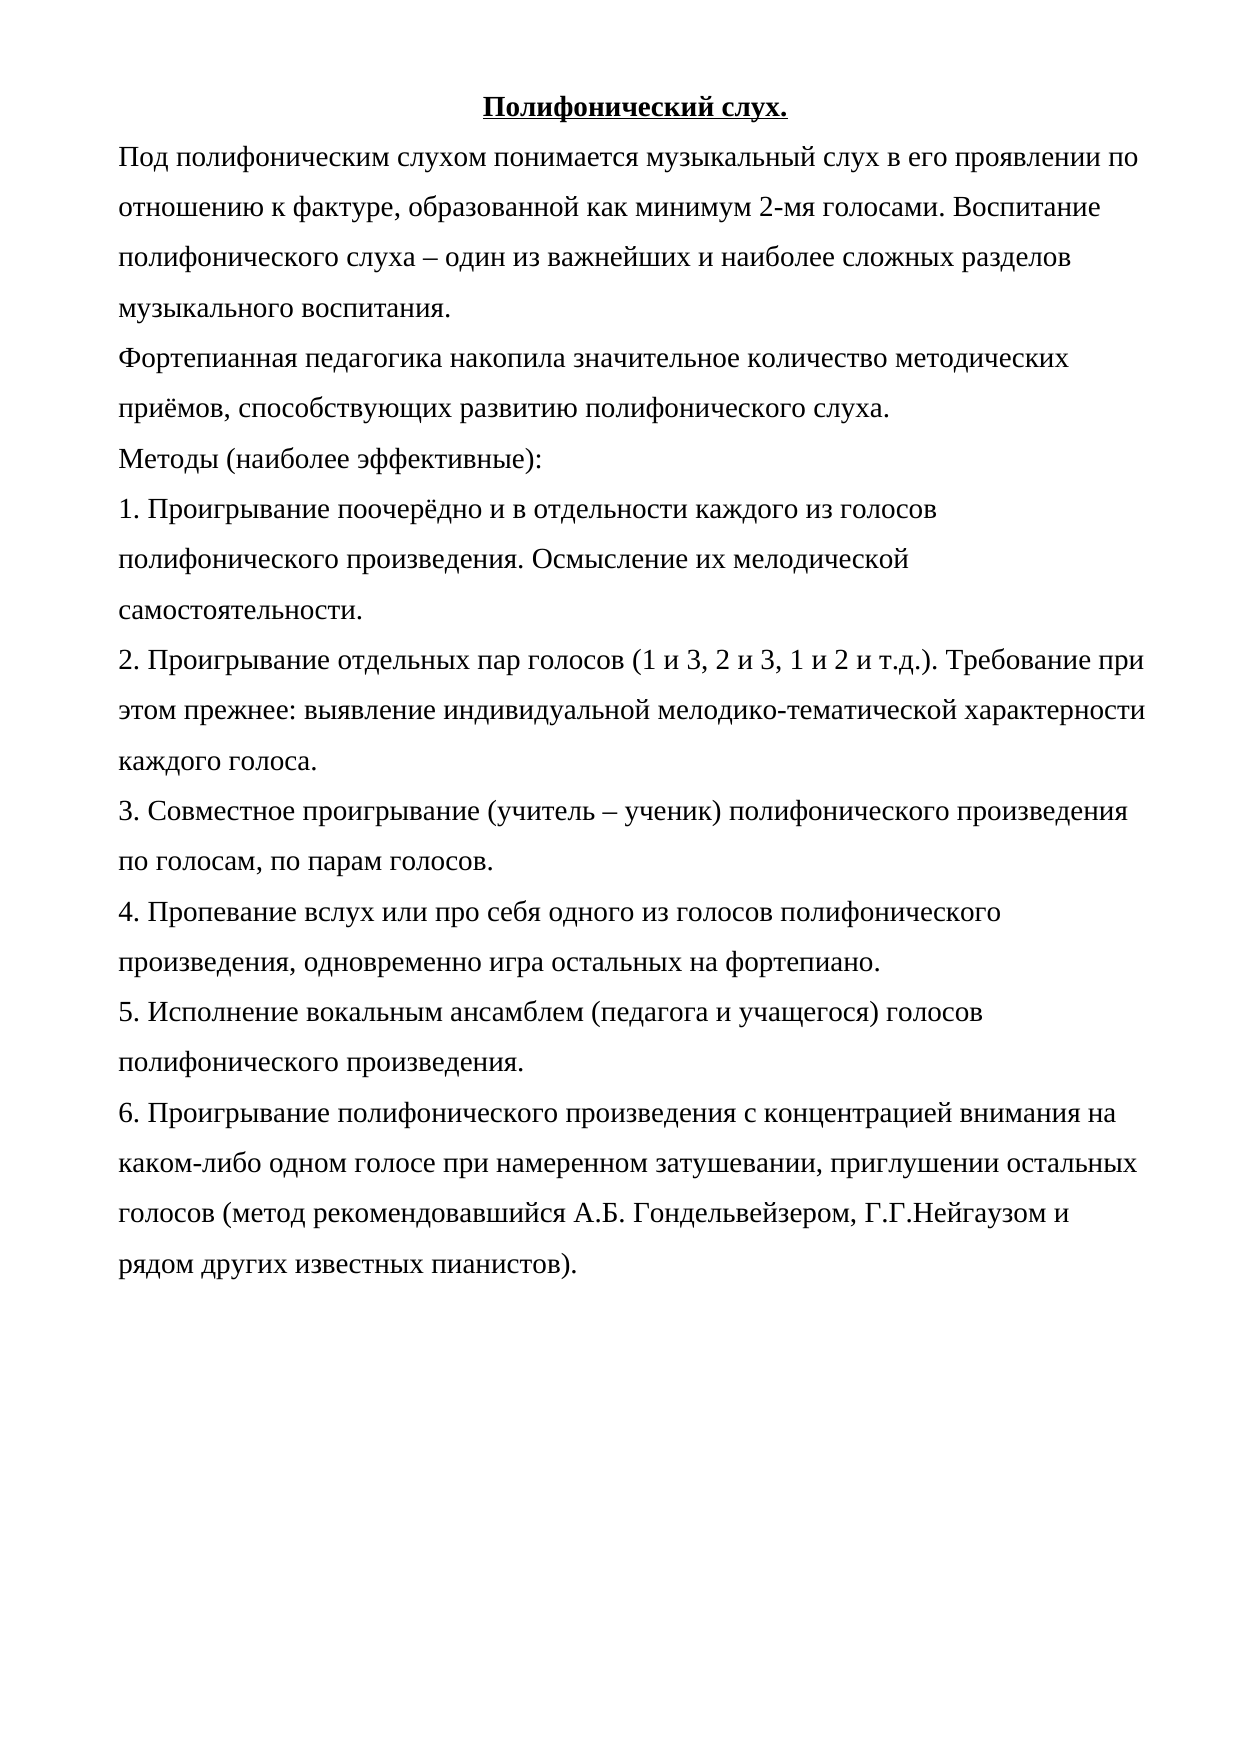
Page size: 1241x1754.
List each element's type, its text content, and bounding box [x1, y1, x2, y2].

text 1. Проигрывание поочерёдно и в отдельности каждого из голосов полифонического произведения. Осмысление их мелодической самостоятельности. 2. Проигрывание отдельных пар голосов (1 и 3, 2 и 3, 1 и 2 и т.д.). Требование при этом прежнее: выявление индивидуальной мелодико-тематической характерности каждого голоса. 3. Совместное проигрывание (учитель – ученик) полифонического произведения по голосам, по парам голосов. 4. Пропевание вслух или про себя одного из голосов полифонического произведения, одновременно игра остальных на фортепиано. 5. Исполнение вокальным ансамблем (педагога и учащегося) голосов полифонического произведения. 6. Проигрывание полифонического произведения с концентрацией внимания на каком-либо одном голосе при намеренном затушевании, приглушении остальных голосов (метод рекомендовавшийся А.Б. Гондельвейзером, Г.Г.Нейгаузом и рядом других известных пианистов). [118, 491, 1152, 1279]
text Под полифоническим слухом понимается музыкальный слух в его проявлении по отношению к фактуре, образованной как минимум 2-мя голосами. Воспитание полифонического слуха – один из важнейших и наиболее сложных разделов музыкального воспитания. [118, 139, 1152, 323]
text Методы (наиболее эффективные): [118, 441, 1152, 474]
text Фортепианная педагогика накопила значительное количество методических приёмов, способствующих развитию полифонического слуха. [118, 340, 1152, 424]
text Полифонический слух. [118, 89, 1152, 122]
